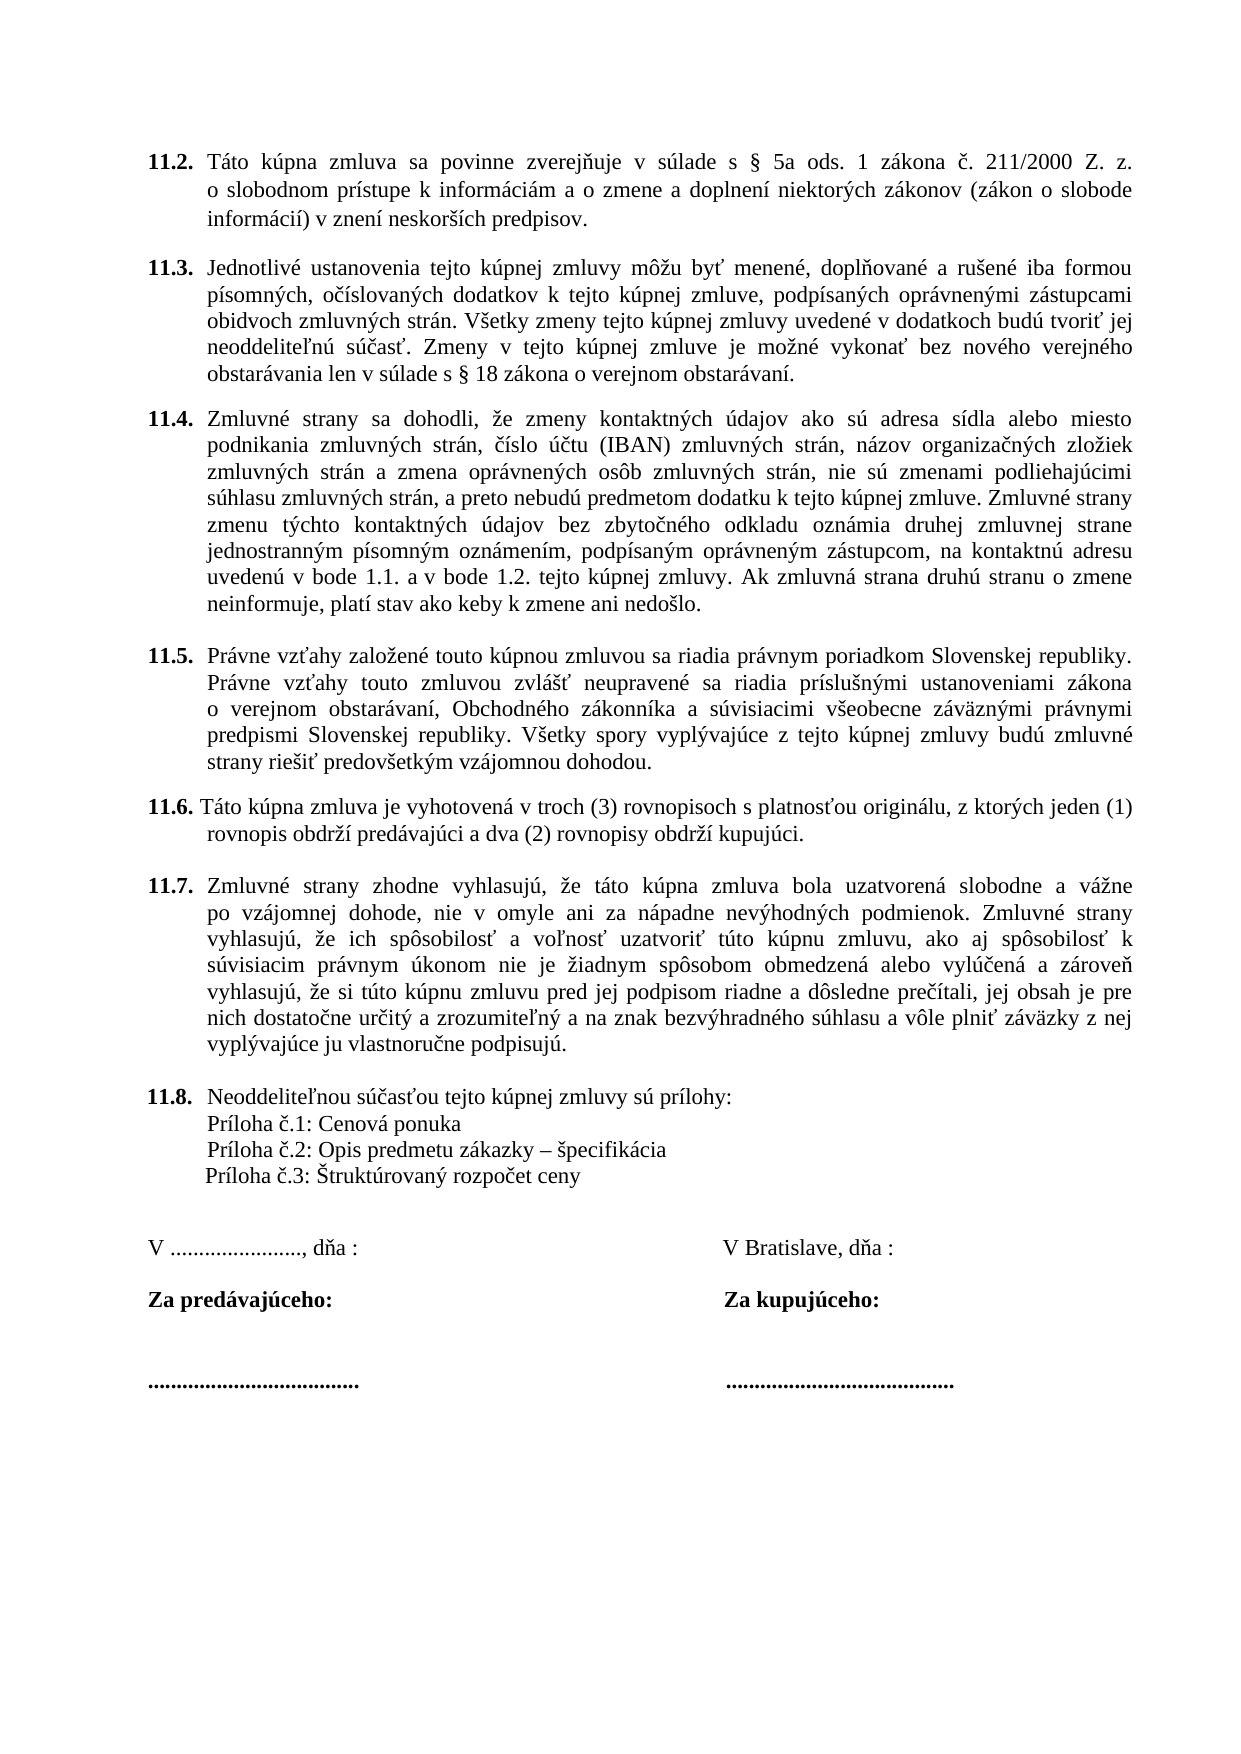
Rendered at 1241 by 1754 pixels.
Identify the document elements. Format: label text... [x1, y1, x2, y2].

text Príloha č.2: Opis predmetu zákazky – špecifikácia [148, 1136, 1134, 1162]
list Právne vzťahy založené touto kúpnou zmluvou sa riadia právnym poriadkom Slovenskej republiky. Právne vzťahy touto zmluvou zvlášť neupravené sa riadia príslušnými ustanoveniami zákona o verejnom obstarávaní, Obchodného zákonníka a súvisiacimi všeobecne záväznými právnymi predpismi Slovenskej republiky. Všetky spory vyplývajúce z tejto kúpnej zmluvy budú zmluvné strany riešiť predovšetkým vzájomnou dohodou. [148, 642, 1134, 774]
text V ......................., dňa : V Bratislave, dňa : [148, 1234, 1134, 1261]
text Príloha č.1: Cenová ponuka [148, 1109, 1134, 1136]
text Príloha č.3: Štruktúrovaný rozpočet ceny [148, 1162, 1134, 1189]
text 11.7. Zmluvné strany zhodne vyhlasujú, že táto kúpna zmluva bola uzatvorená slobodne a vážne po vzájomnej dohode, nie v omyle ani za nápadne nevýhodných podmienok. Zmluvné strany vyhlasujú, že ich spôsobilosť a voľnosť uzatvoriť túto kúpnu zmluvu, ako aj spôsobilosť k súvisiacim právnym úkonom nie je žiadnym spôsobom obmedzená alebo vylúčená a zároveň vyhlasujú, že si túto kúpnu zmluvu pred jej podpisom riadne a dôsledne prečítali, jej obsah je pre nich dostatočne určitý a zrozumiteľný a na znak bezvýhradného súhlasu a vôle plniť záväzky z nej vyplývajúce ju vlastnoručne podpisujú. [148, 872, 1134, 1057]
list Táto kúpna zmluva sa povinne zverejňuje v súlade s § 5a ods. 1 zákona č. 211/2000 Z. z. o slobodnom prístupe k informáciám a o zmene a doplnení niektorých zákonov (zákon o slobode informácií) v znení neskorších predpisov. [148, 148, 1134, 231]
list Jednotlivé ustanovenia tejto kúpnej zmluvy môžu byť menené, doplňované a rušené iba formou písomných, očíslovaných dodatkov k tejto kúpnej zmluve, podpísaných oprávnenými zástupcami obidvoch zmluvných strán. Všetky zmeny tejto kúpnej zmluvy uvedené v dodatkoch budú tvoriť jej neoddeliteľnú súčasť. Zmeny v tejto kúpnej zmluve je možné vykonať bez nového verejného obstarávania len v súlade s § 18 zákona o verejnom obstarávaní. [148, 254, 1134, 386]
text ..................................... ........................................ [148, 1367, 1134, 1393]
list Zmluvné strany sa dohodli, že zmeny kontaktných údajov ako sú adresa sídla alebo miesto podnikania zmluvných strán, číslo účtu (IBAN) zmluvných strán, názov organizačných zložiek zmluvných strán a zmena oprávnených osôb zmluvných strán, nie sú zmenami podliehajúcimi súhlasu zmluvných strán, a preto nebudú predmetom dodatku k tejto kúpnej zmluve. Zmluvné strany zmenu týchto kontaktných údajov bez zbytočného odkladu oznámia druhej zmluvnej strane jednostranným písomným oznámením, podpísaným oprávneným zástupcom, na kontaktnú adresu uvedenú v bode 1.1. a v bode 1.2. tejto kúpnej zmluvy. Ak zmluvná strana druhú stranu o zmene neinformuje, platí stav ako keby k zmene ani nedošlo. [148, 405, 1134, 616]
text Za predávajúceho: Za kupujúceho: [148, 1286, 1134, 1312]
text 11.8. Neoddeliteľnou súčasťou tejto kúpnej zmluvy sú prílohy: [147, 1083, 1134, 1109]
text 11.6. Táto kúpna zmluva je vyhotovená v troch (3) rovnopisoch s platnosťou originálu, z ktorých jeden (1) rovnopis obdrží predávajúci a dva (2) rovnopisy obdrží kupujúci. [148, 793, 1134, 846]
